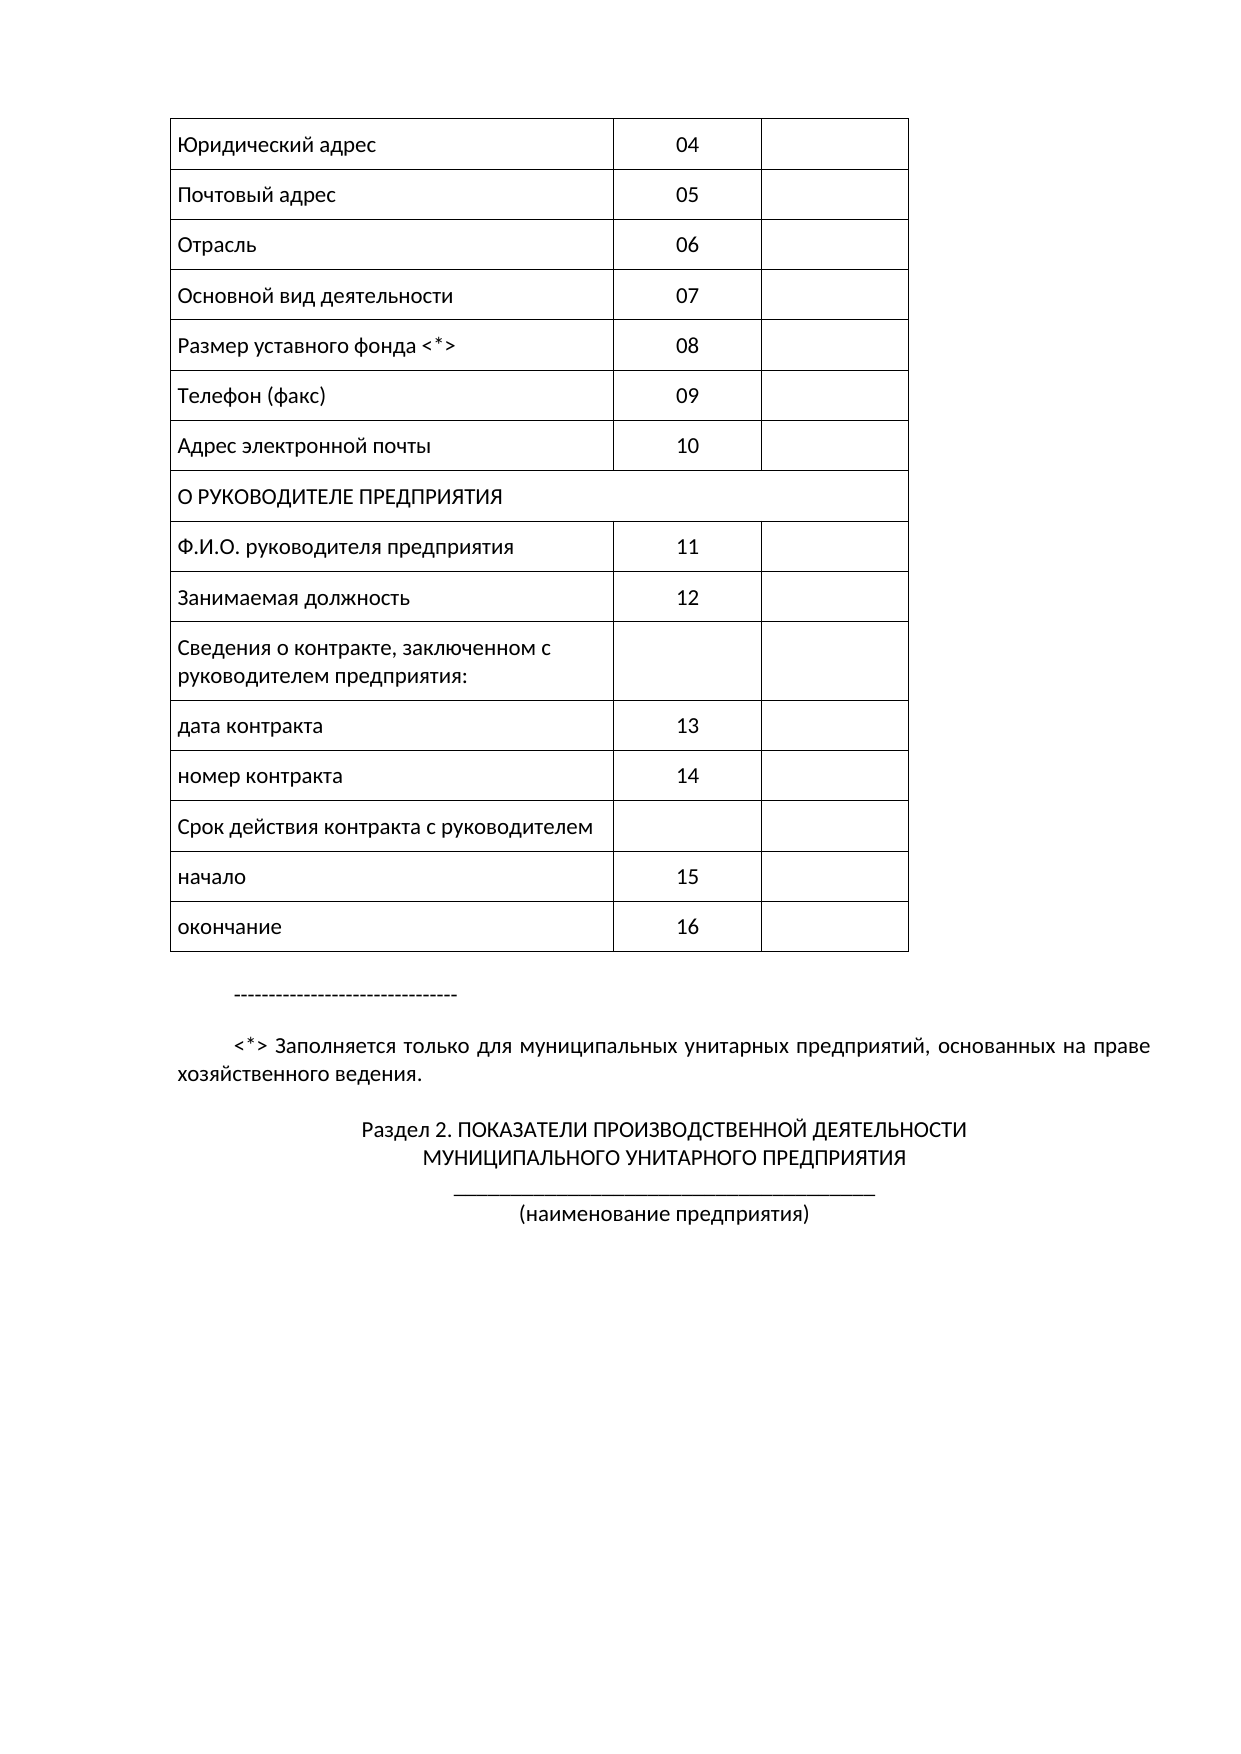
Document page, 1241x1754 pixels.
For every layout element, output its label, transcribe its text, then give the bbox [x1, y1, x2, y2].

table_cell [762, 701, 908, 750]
text _____________________________________ [177, 1171, 1152, 1199]
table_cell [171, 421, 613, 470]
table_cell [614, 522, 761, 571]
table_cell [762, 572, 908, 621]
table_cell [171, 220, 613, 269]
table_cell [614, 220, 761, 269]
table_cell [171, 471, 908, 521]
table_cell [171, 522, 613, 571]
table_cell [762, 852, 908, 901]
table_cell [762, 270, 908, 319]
text (наименование предприятия) [177, 1199, 1152, 1227]
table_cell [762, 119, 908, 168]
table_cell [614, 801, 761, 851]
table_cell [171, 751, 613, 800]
text МУНИЦИПАЛЬНОГО УНИТАРНОГО ПРЕДПРИЯТИЯ [177, 1143, 1152, 1171]
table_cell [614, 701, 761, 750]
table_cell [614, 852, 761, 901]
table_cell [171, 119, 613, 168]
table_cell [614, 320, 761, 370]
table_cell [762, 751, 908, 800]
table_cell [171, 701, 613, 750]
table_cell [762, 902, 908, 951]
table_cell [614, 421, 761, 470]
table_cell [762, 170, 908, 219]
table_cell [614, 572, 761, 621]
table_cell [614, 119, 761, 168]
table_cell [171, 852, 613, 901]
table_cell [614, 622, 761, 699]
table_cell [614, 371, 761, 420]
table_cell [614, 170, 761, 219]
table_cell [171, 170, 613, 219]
text <*> Заполняется только для муниципальных унитарных предприятий, основанных на праве хозяйственного ведения. [177, 1031, 1152, 1087]
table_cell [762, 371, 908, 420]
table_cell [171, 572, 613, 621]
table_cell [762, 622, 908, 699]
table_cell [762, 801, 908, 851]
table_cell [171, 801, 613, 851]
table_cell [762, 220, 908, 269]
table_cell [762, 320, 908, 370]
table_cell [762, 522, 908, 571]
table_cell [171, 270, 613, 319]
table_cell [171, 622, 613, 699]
text Раздел 2. ПОКАЗАТЕЛИ ПРОИЗВОДСТВЕННОЙ ДЕЯТЕЛЬНОСТИ [177, 1115, 1152, 1143]
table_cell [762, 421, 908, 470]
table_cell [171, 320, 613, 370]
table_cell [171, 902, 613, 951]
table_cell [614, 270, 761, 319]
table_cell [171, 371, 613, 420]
text -------------------------------- [177, 980, 1152, 1008]
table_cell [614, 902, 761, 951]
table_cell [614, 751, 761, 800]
